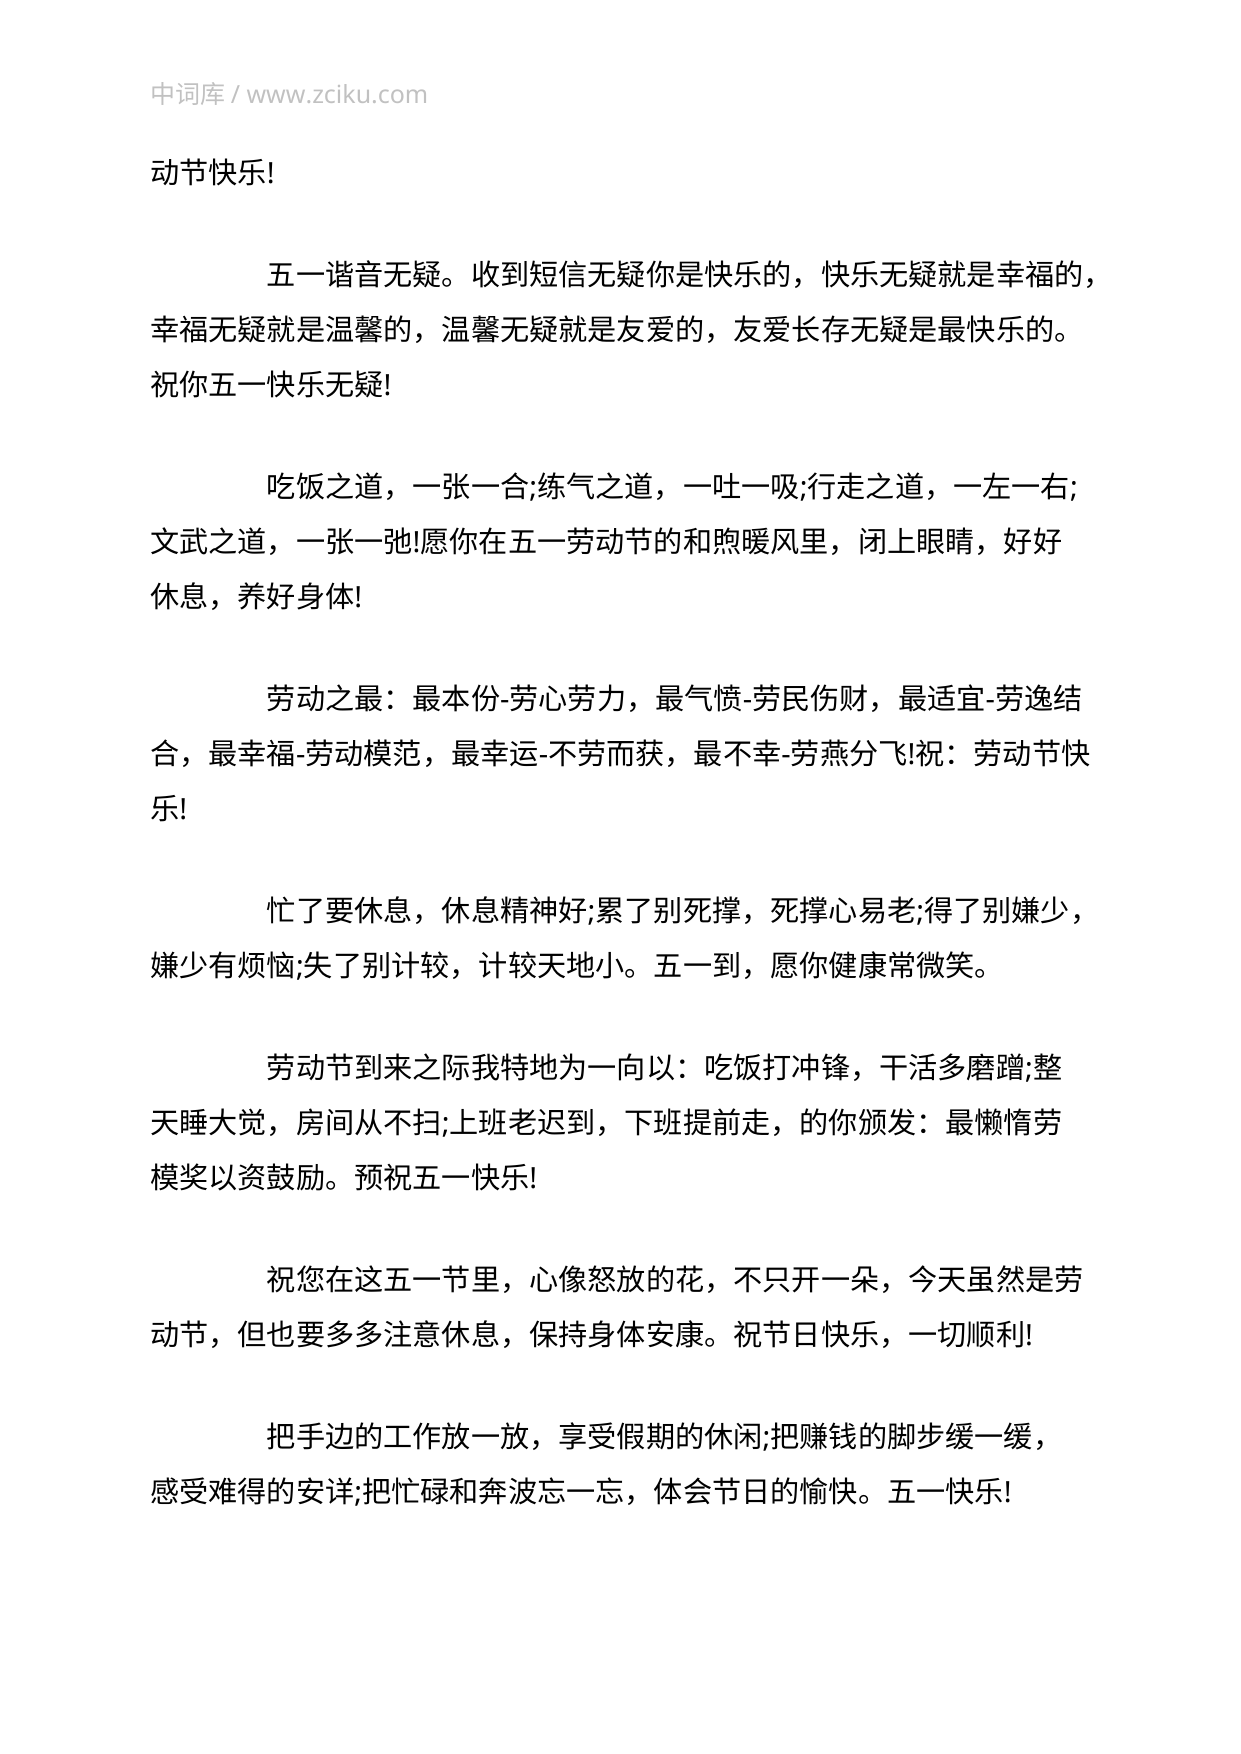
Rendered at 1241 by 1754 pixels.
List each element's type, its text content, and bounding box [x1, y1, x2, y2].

text 忙了要休息，休息精神好;累了别死撑，死撑心易老;得了别嫌少，嫌少有烦恼;失了别计较，计较天地小。五一到，愿你健康常微笑。 [150, 888, 1090, 985]
text 劳动节到来之际我特地为一向以：吃饭打冲锋，干活多磨蹭;整天睡大觉，房间从不扫;上班老迟到，下班提前走，的你颁发：最懒惰劳模奖以资鼓励。预祝五一快乐! [150, 1045, 1090, 1197]
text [150, 150, 1090, 192]
text 五一谐音无疑。收到短信无疑你是快乐的，快乐无疑就是幸福的，幸福无疑就是温馨的，温馨无疑就是友爱的，友爱长存无疑是最快乐的。祝你五一快乐无疑! [150, 252, 1090, 404]
text 吃饭之道，一张一合;练气之道，一吐一吸;行走之道，一左一右;文武之道，一张一弛!愿你在五一劳动节的和煦暖风里，闭上眼睛，好好休息，养好身体! [150, 464, 1090, 616]
text 劳动之最：最本份-劳心劳力，最气愤-劳民伤财，最适宜-劳逸结合，最幸福-劳动模范，最幸运-不劳而获，最不幸-劳燕分飞!祝：劳动节快乐! [150, 676, 1090, 828]
text 祝您在这五一节里，心像怒放的花，不只开一朵，今天虽然是劳动节，但也要多多注意休息，保持身体安康。祝节日快乐，一切顺利! [150, 1257, 1090, 1354]
text 把手边的工作放一放，享受假期的休闲;把赚钱的脚步缓一缓，感受难得的安详;把忙碌和奔波忘一忘，体会节日的愉快。五一快乐! [150, 1413, 1090, 1511]
